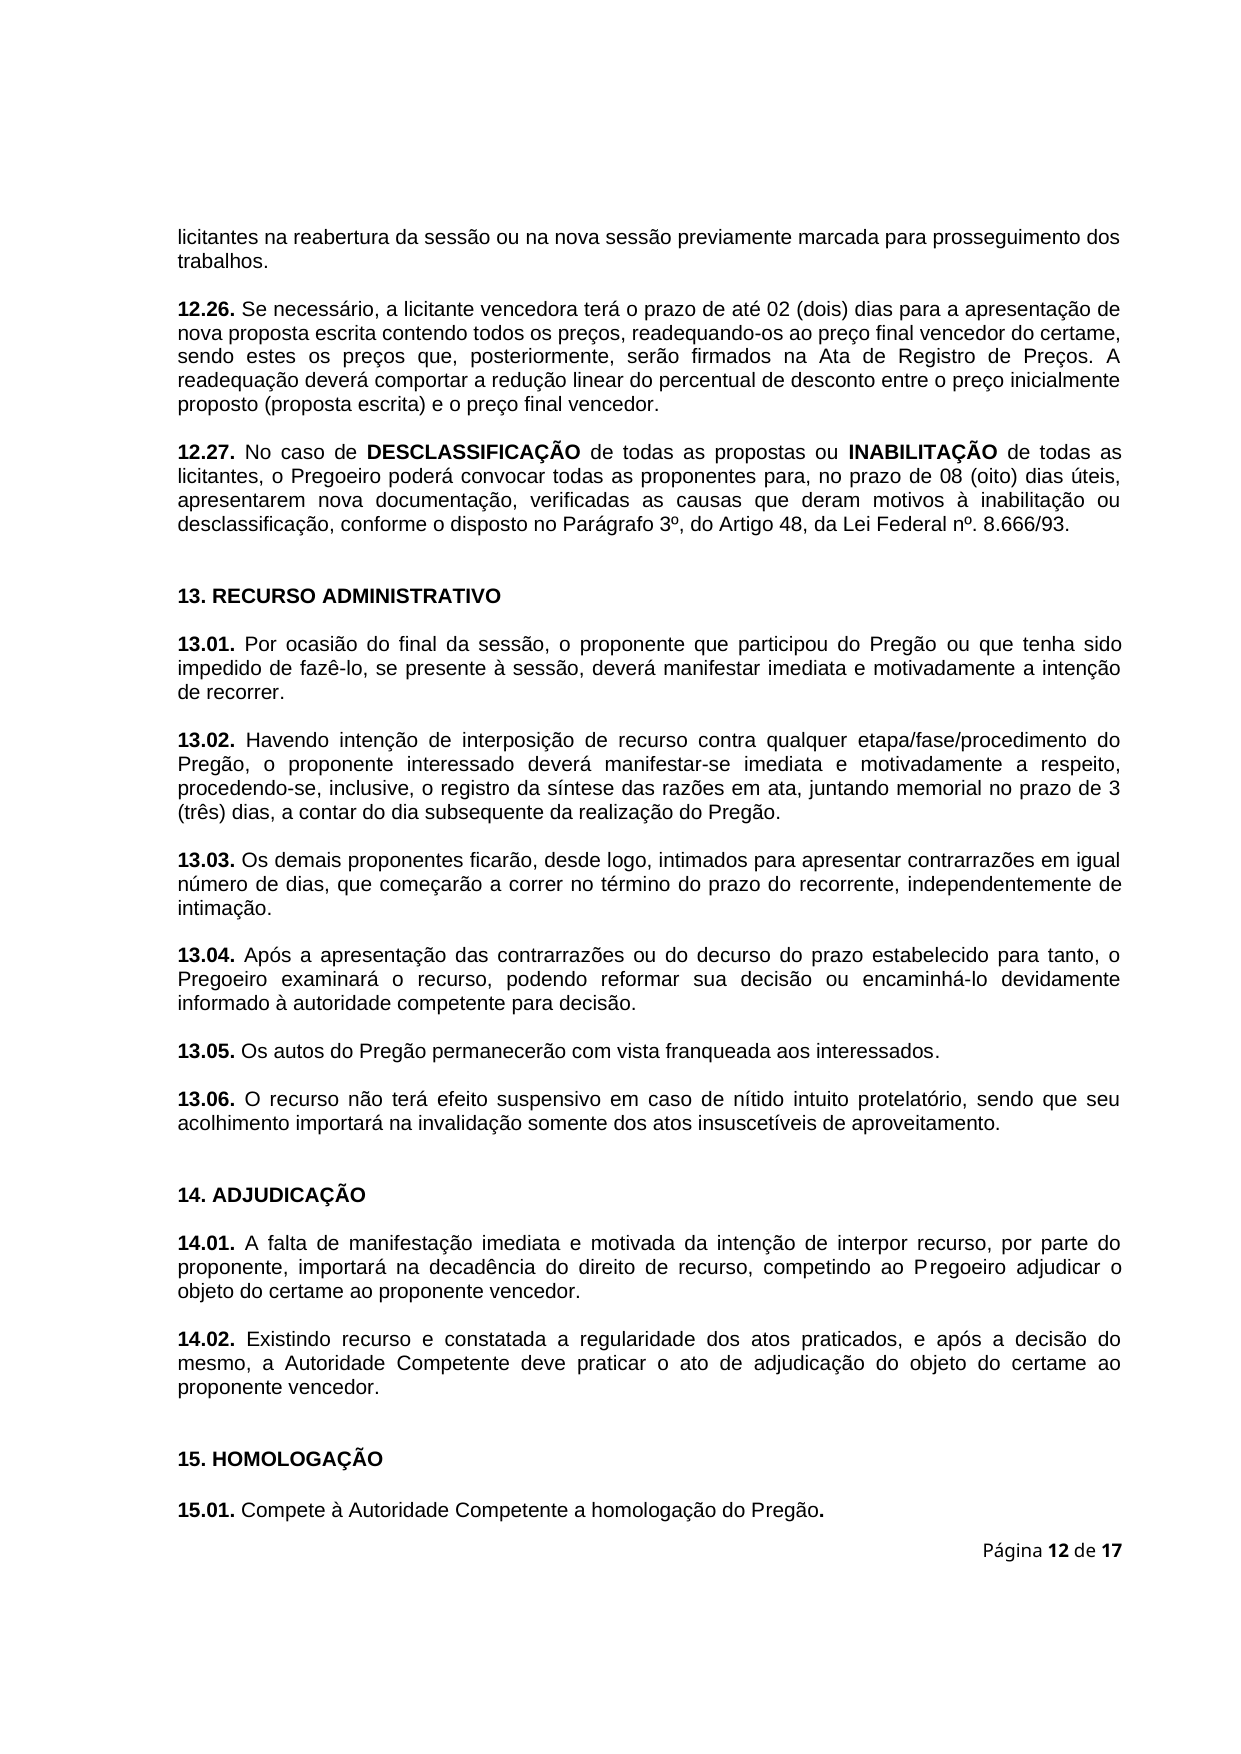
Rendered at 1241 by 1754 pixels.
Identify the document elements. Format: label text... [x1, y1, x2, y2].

text 13.03. Os demais proponentes ficarão, desde logo, intimados para apresentar contrarrazões em igual número de dias, que começarão a correr no término do prazo do recorrente, independentemente de intimação. [177, 847, 1122, 919]
text 14. ADJUDICAÇÃO [177, 1183, 1122, 1207]
text 13.05. Os autos do Pregão permanecerão com vista franqueada aos interessados. [177, 1039, 1122, 1063]
text 13.01. Por ocasião do final da sessão, o proponente que participou do Pregão ou que tenha sido impedido de fazê-lo, se presente à sessão, deverá manifestar imediata e motivadamente a intenção de recorrer. [177, 632, 1122, 704]
text 13.02. Havendo intenção de interposição de recurso contra qualquer etapa/fase/procedimento do Pregão, o proponente interessado deverá manifestar-se imediata e motivadamente a respeito, procedendo-se, inclusive, o registro da síntese das razões em ata, juntando memorial no prazo de 3 (três) dias, a contar do dia subsequente da realização do Pregão. [177, 728, 1122, 823]
text 14.02. Existindo recurso e constatada a regularidade dos atos praticados, e após a decisão do mesmo, a Autoridade Competente deve praticar o ato de adjudicação do objeto do certame ao proponente vencedor. [177, 1327, 1122, 1398]
text 13. RECURSO ADMINISTRATIVO [177, 584, 1122, 608]
text 12.26. Se necessário, a licitante vencedora terá o prazo de até 02 (dois) dias para a apresentação de nova proposta escrita contendo todos os preços, readequando-os ao preço final vencedor do certame, sendo estes os preços que, posteriormente, serão firmados na Ata de Registro de Preços. A readequação deverá comportar a redução linear do percentual de desconto entre o preço inicialmente proposto (proposta escrita) e o preço final vencedor. [177, 296, 1122, 416]
text 15.01. Compete à Autoridade Competente a homologação do Pregão. [177, 1498, 1122, 1522]
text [177, 224, 1122, 272]
text 15. HOMOLOGAÇÃO [177, 1446, 1122, 1470]
text 13.06. O recurso não terá efeito suspensivo em caso de nítido intuito protelatório, sendo que seu acolhimento importará na invalidação somente dos atos insuscetíveis de aproveitamento. [177, 1087, 1122, 1135]
text 12.27. No caso de DESCLASSIFICAÇÃO de todas as propostas ou INABILITAÇÃO de todas as licitantes, o Pregoeiro poderá convocar todas as proponentes para, no prazo de 08 (oito) dias úteis, apresentarem nova documentação, verificadas as causas que deram motivos à inabilitação ou desclassificação, conforme o disposto no Parágrafo 3º, do Artigo 48, da Lei Federal nº. 8.666/93. [177, 440, 1122, 536]
text 14.01. A falta de manifestação imediata e motivada da intenção de interpor recurso, por parte do proponente, importará na decadência do direito de recurso, competindo ao Pregoeiro adjudicar o objeto do certame ao proponente vencedor. [177, 1231, 1122, 1303]
text 13.04. Após a apresentação das contrarrazões ou do decurso do prazo estabelecido para tanto, o Pregoeiro examinará o recurso, podendo reformar sua decisão ou encaminhá-lo devidamente informado à autoridade competente para decisão. [177, 943, 1122, 1015]
